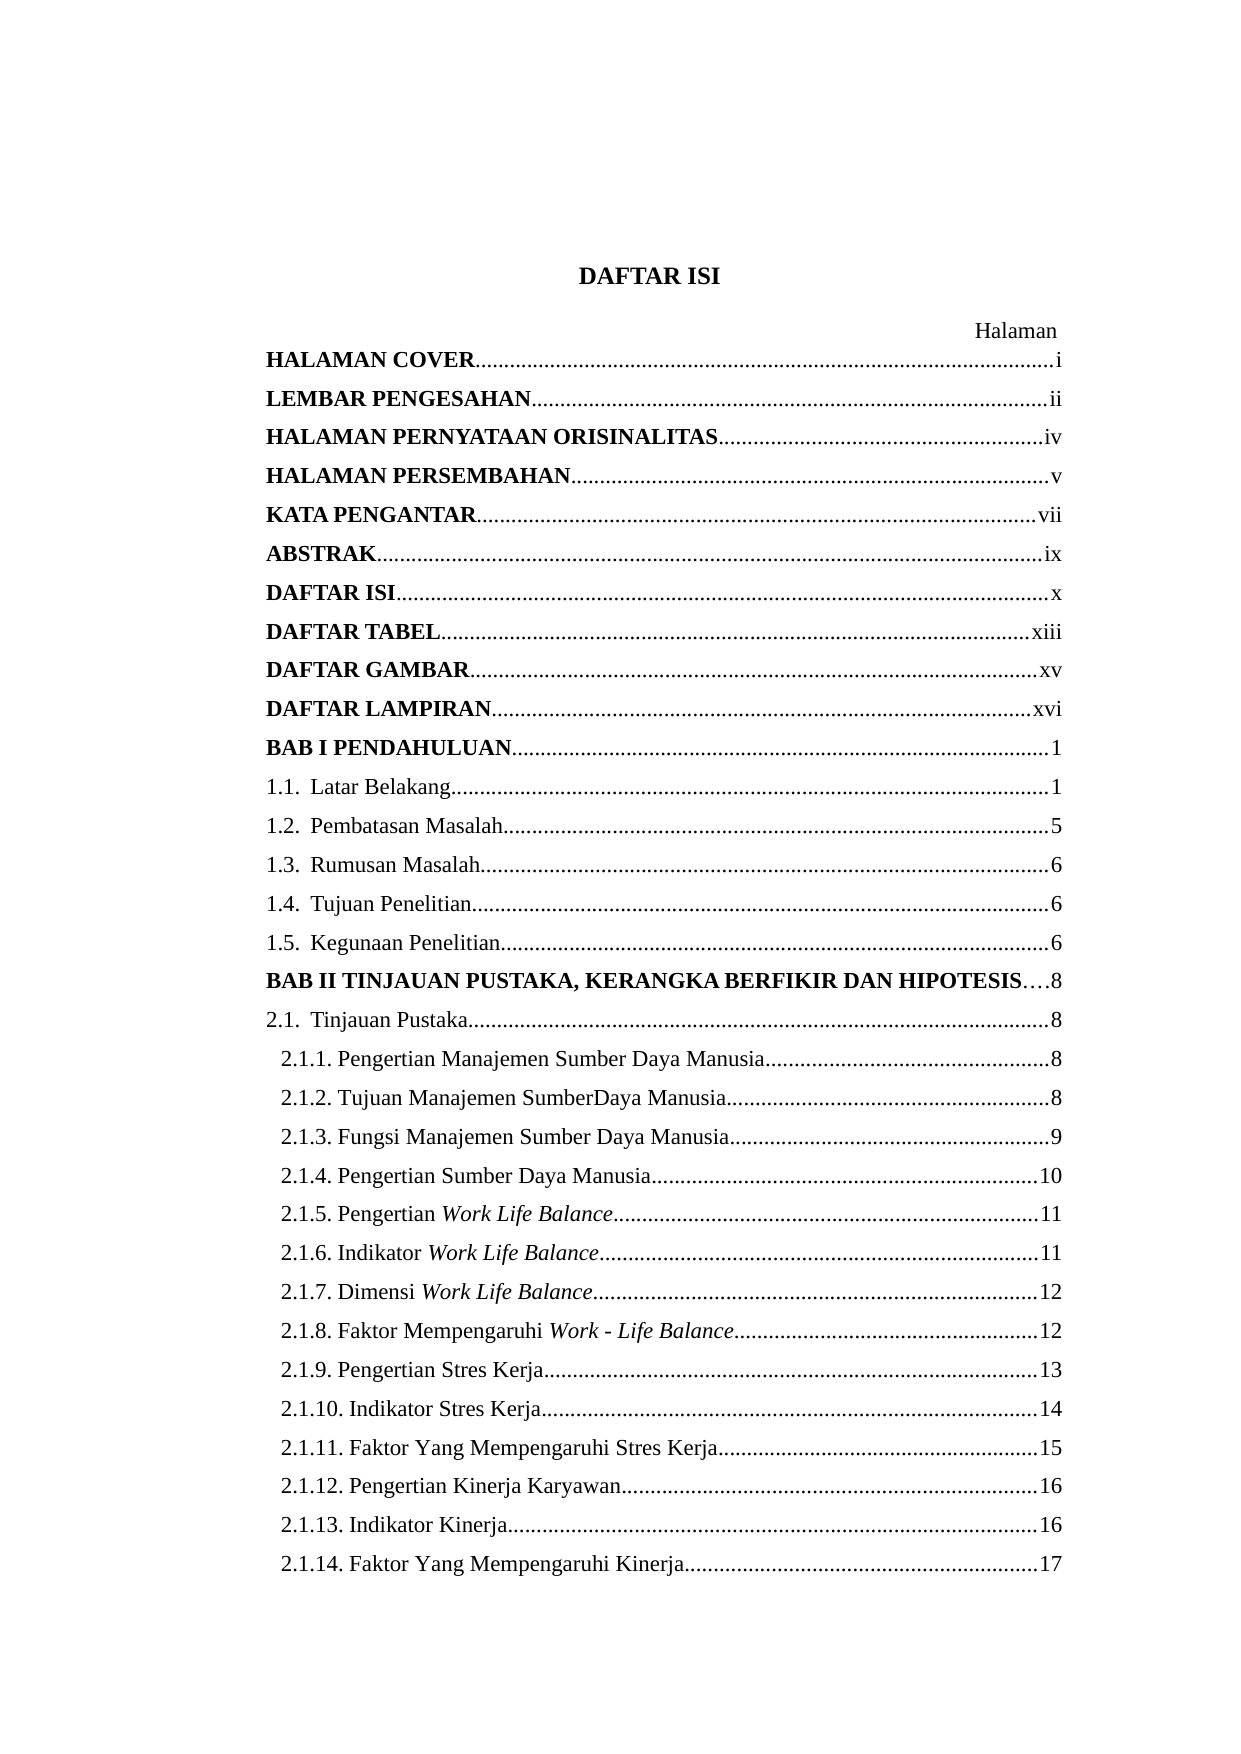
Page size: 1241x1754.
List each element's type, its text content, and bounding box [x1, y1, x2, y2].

subtitle DAFTAR ISI [236, 261, 1063, 290]
